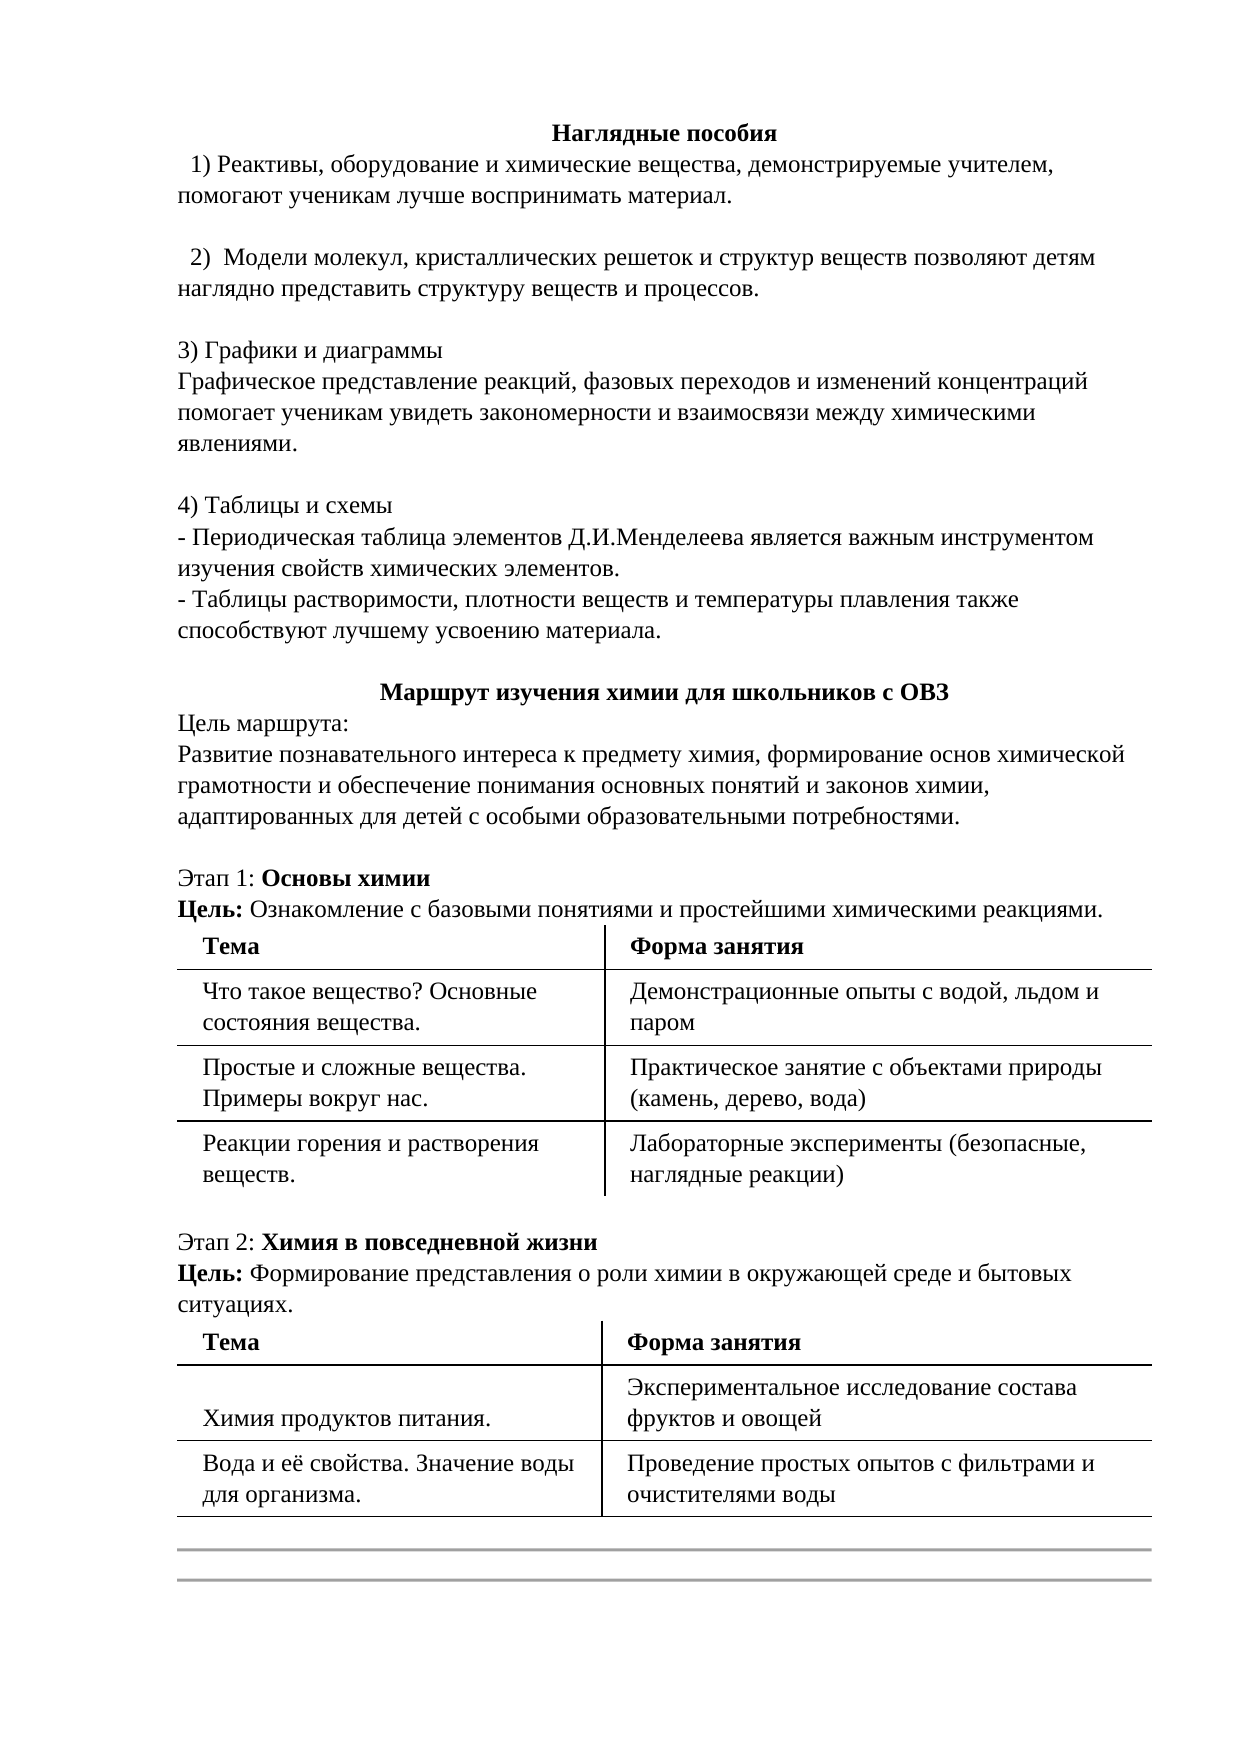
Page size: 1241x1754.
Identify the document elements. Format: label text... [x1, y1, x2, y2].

text Развитие познавательного интереса к предмету химия, формирование основ химической грамотности и обеспечение понимания основных понятий и законов химии, адаптированных для детей с особыми образовательными потребностями. [177, 739, 1152, 830]
text 4) Таблицы и схемы [177, 491, 1152, 519]
text Цель маршрута: [177, 708, 1152, 737]
table_header Тема [177, 1321, 601, 1364]
text 2) Модели молекул, кристаллических решеток и структур веществ позволяют детям наглядно представить структуру веществ и процессов. [177, 242, 1152, 302]
table_cell Вода и её свойства. Значение воды для организма. [177, 1441, 601, 1516]
table_cell Что такое вещество? Основные состояния вещества. [177, 970, 604, 1044]
text 3) Графики и диаграммы [177, 335, 1152, 364]
text Наглядные пособия [177, 118, 1152, 147]
table_cell Практическое занятие с объектами природы (камень, дерево, вода) [606, 1046, 1152, 1120]
table_header Тема [177, 925, 604, 968]
text Маршрут изучения химии для школьников с ОВЗ [177, 677, 1152, 706]
table_cell Химия продуктов питания. [177, 1366, 601, 1440]
text 1) Реактивы, оборудование и химические вещества, демонстрируемые учителем, помогают ученикам лучше воспринимать материал. [177, 149, 1152, 209]
table_header Форма занятия [606, 925, 1152, 968]
table_cell Проведение простых опытов с фильтрами и очистителями воды [603, 1441, 1152, 1516]
table_cell Простые и сложные вещества. Примеры вокруг нас. [177, 1046, 604, 1120]
table_header Форма занятия [603, 1321, 1152, 1364]
text - Таблицы растворимости, плотности веществ и температуры плавления также способствуют лучшему усвоению материала. [177, 584, 1152, 643]
table_cell Экспериментальное исследование состава фруктов и овощей [603, 1366, 1152, 1440]
text Этап 2: Химия в повседневной жизни [177, 1227, 1152, 1256]
text - Периодическая таблица элементов Д.И.Менделеева является важным инструментом изучения свойств химических элементов. [177, 522, 1152, 581]
text Цель: Ознакомление с базовыми понятиями и простейшими химическими реакциями. [177, 894, 1152, 923]
table_cell Демонстрационные опыты с водой, льдом и паром [606, 970, 1152, 1044]
text Цель: Формирование представления о роли химии в окружающей среде и бытовых ситуациях. [177, 1258, 1152, 1318]
table_cell Реакции горения и растворения веществ. [177, 1122, 604, 1196]
table_cell Лабораторные эксперименты (безопасные, наглядные реакции) [606, 1122, 1152, 1196]
text Этап 1: Основы химии [177, 863, 1152, 892]
text Графическое представление реакций, фазовых переходов и изменений концентраций помогает ученикам увидеть закономерности и взаимосвязи между химическими явлениями. [177, 366, 1152, 457]
